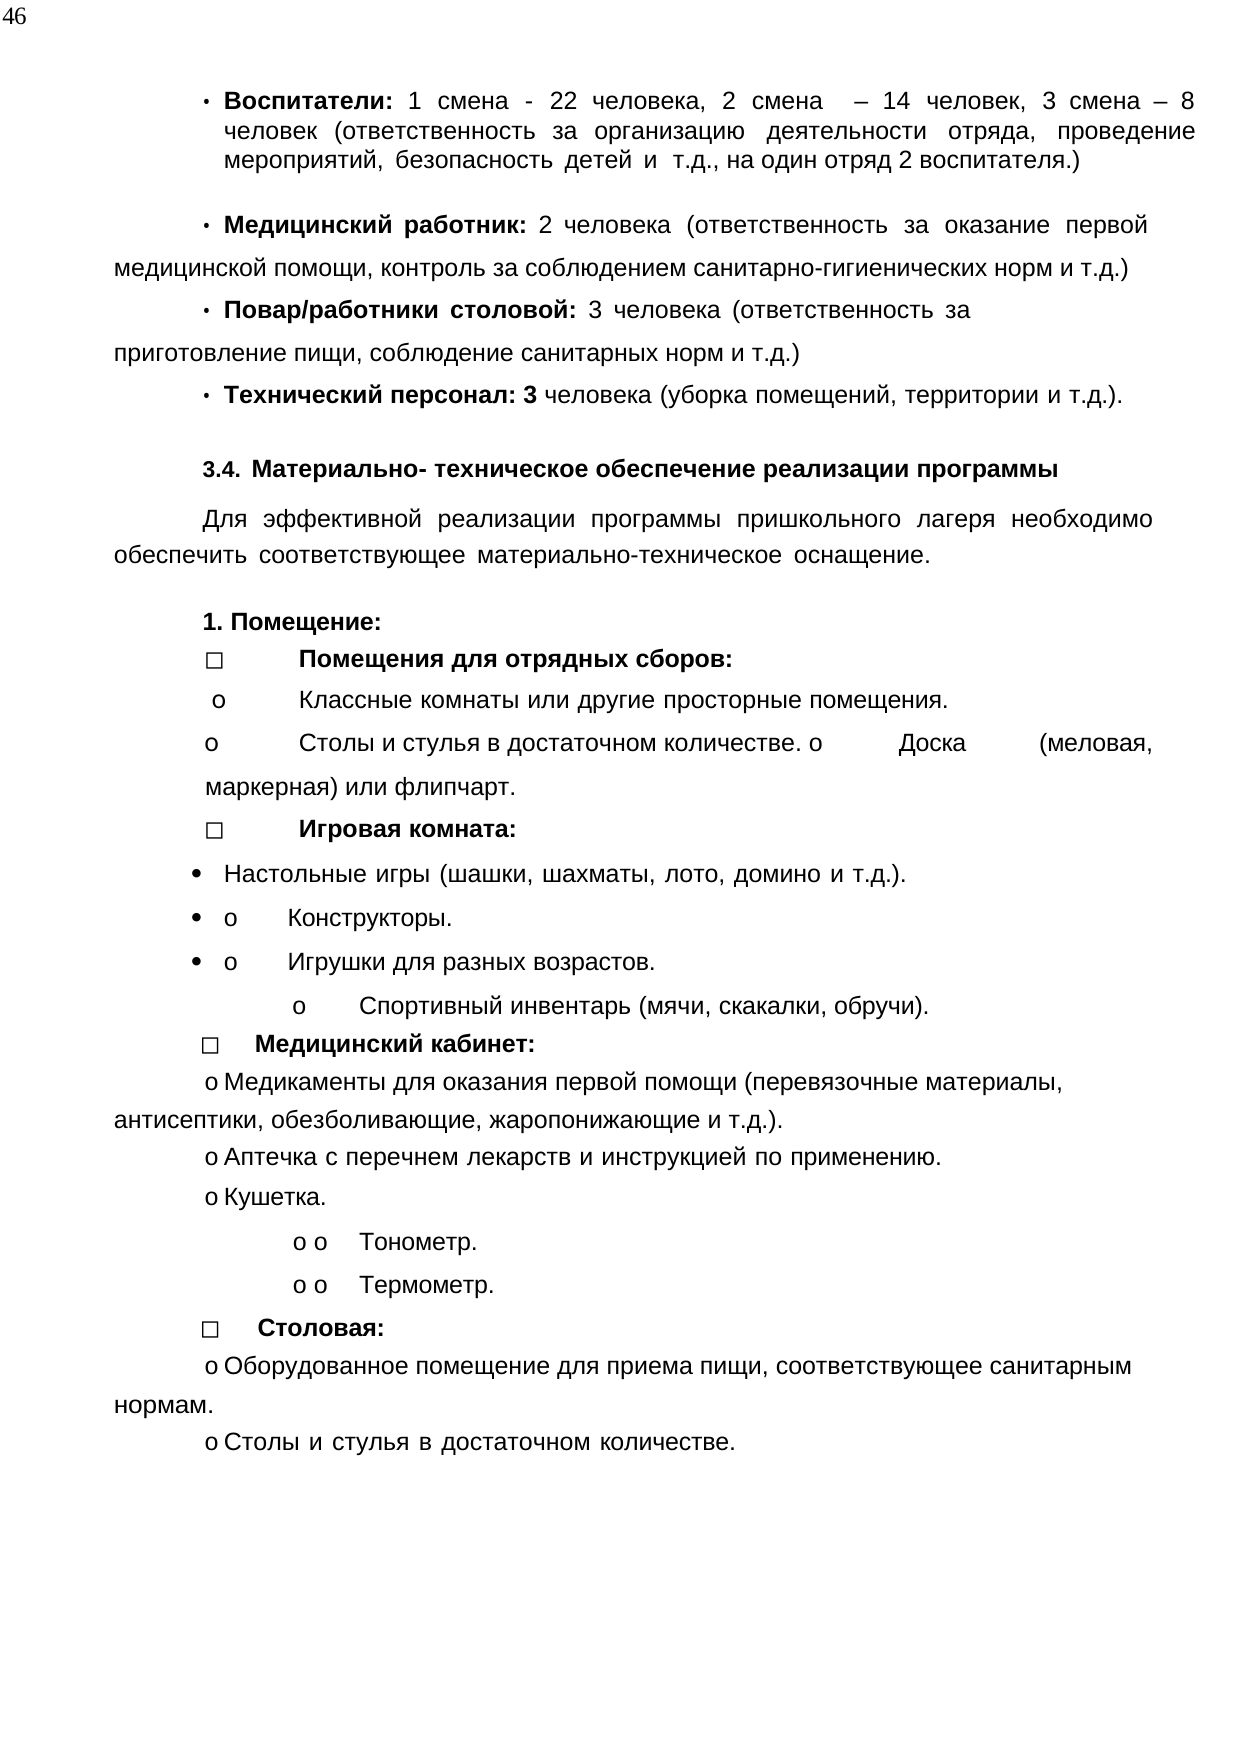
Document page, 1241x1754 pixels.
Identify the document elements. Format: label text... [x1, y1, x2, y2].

subtitle Игровая комната: [204, 814, 1196, 843]
list Технический персонал: 3 человека (уборка помещений, территории и т.д.). [202, 380, 1196, 409]
list Аптечка с перечнем лекарств и инструкцией по применению. [204, 1142, 1196, 1173]
list Медикаменты для оказания первой помощи (перевязочные материалы, антисептики, обезболивающие, жаропонижающие и т.д.). [114, 1067, 1064, 1134]
list Столы и стулья в достаточном количестве. o Доска (меловая, маркерная) или флипчарт. [204, 724, 1155, 800]
text o o Термометр. [204, 1270, 1196, 1299]
subtitle Столовая: [199, 1313, 1196, 1343]
text o o Тонометр. [204, 1227, 1196, 1256]
list Кушетка. [204, 1182, 1196, 1213]
list Настольные игры (шашки, шахматы, лото, домино и т.д.). [192, 859, 1196, 887]
list Классные комнаты или другие просторные помещения. [211, 682, 1196, 716]
list o Игрушки для разных возрастов. [192, 947, 1196, 976]
list Медицинский работник: 2 человека (ответственность за оказание первой медицинской помощи, контроль за соблюдением санитарно-гигиенических норм и т.д.) [114, 210, 1153, 281]
subtitle Материально- техническое обеспечение реализации программы [202, 453, 1196, 482]
list Оборудованное помещение для приема пищи, соответствующее санитарным нормам. [114, 1351, 1133, 1418]
list Повар/работники столовой: 3 человека (ответственность за приготовление пищи, соблюдение санитарных норм и т.д.) [114, 295, 1153, 367]
subtitle Медицинский кабинет: [199, 1029, 1196, 1059]
text Для эффективной реализации программы пришкольного лагеря необходимо обеспечить соответствующее материально-техническое оснащение. [114, 504, 1196, 569]
subtitle Помещение: [202, 607, 1196, 636]
list Воспитатели: 1 смена - 22 человека, 2 смена – 14 человек, 3 смена – 8 человек (ответственность за организацию деятельности отряда, проведение мероприятий, безопасность детей и т.д., на один отряд 2 воспитателя.) [202, 86, 1196, 173]
list o Конструкторы. [192, 903, 1196, 932]
list Столы и стулья в достаточном количестве. [204, 1426, 1196, 1456]
text o Спортивный инвентарь (мячи, скакалки, обручи). [203, 991, 1196, 1020]
list Помещения для отрядных сборов: [204, 644, 1196, 674]
